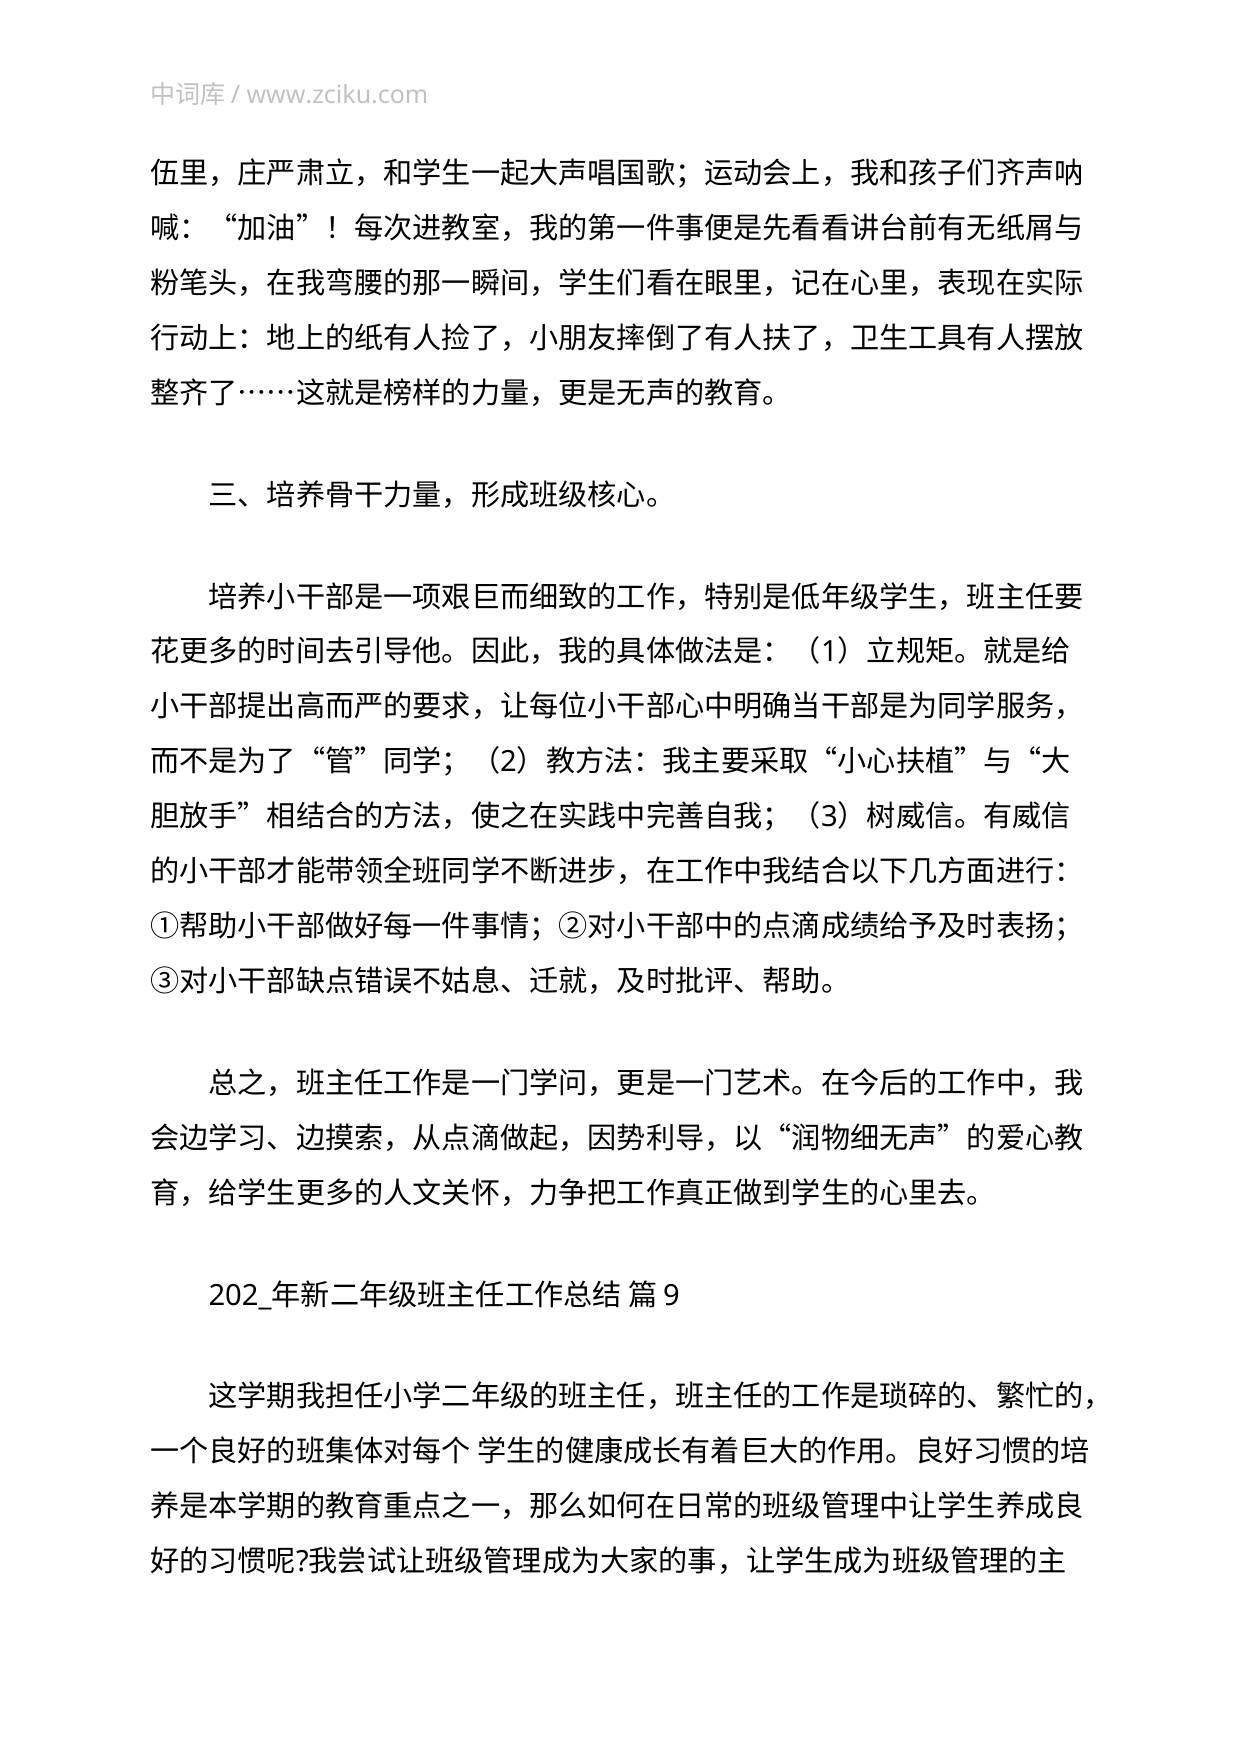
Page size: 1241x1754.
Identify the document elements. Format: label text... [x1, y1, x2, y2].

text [150, 150, 1090, 412]
text 202_年新二年级班主任工作总结 篇9 [150, 1271, 1090, 1313]
text 培养小干部是一项艰巨而细致的工作，特别是低年级学生，班主任要花更多的时间去引导他。因此，我的具体做法是：（1）立规矩。就是给小干部提出高而严的要求，让每位小干部心中明确当干部是为同学服务，而不是为了“管”同学；（2）教方法：我主要采取“小心扶植”与“大胆放手”相结合的方法，使之在实践中完善自我；（3）树威信。有威信的小干部才能带领全班同学不断进步，在工作中我结合以下几方面进行：①帮助小干部做好每一件事情；②对小干部中的点滴成绩给予及时表扬；③对小干部缺点错误不姑息、迁就，及时批评、帮助。 [150, 573, 1090, 1000]
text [150, 1373, 1090, 1580]
text 三、培养骨干力量，形成班级核心。 [150, 471, 1090, 514]
text 总之，班主任工作是一门学问，更是一门艺术。在今后的工作中，我会边学习、边摸索，从点滴做起，因势利导，以“润物细无声”的爱心教育，给学生更多的人文关怀，力争把工作真正做到学生的心里去。 [150, 1059, 1090, 1212]
